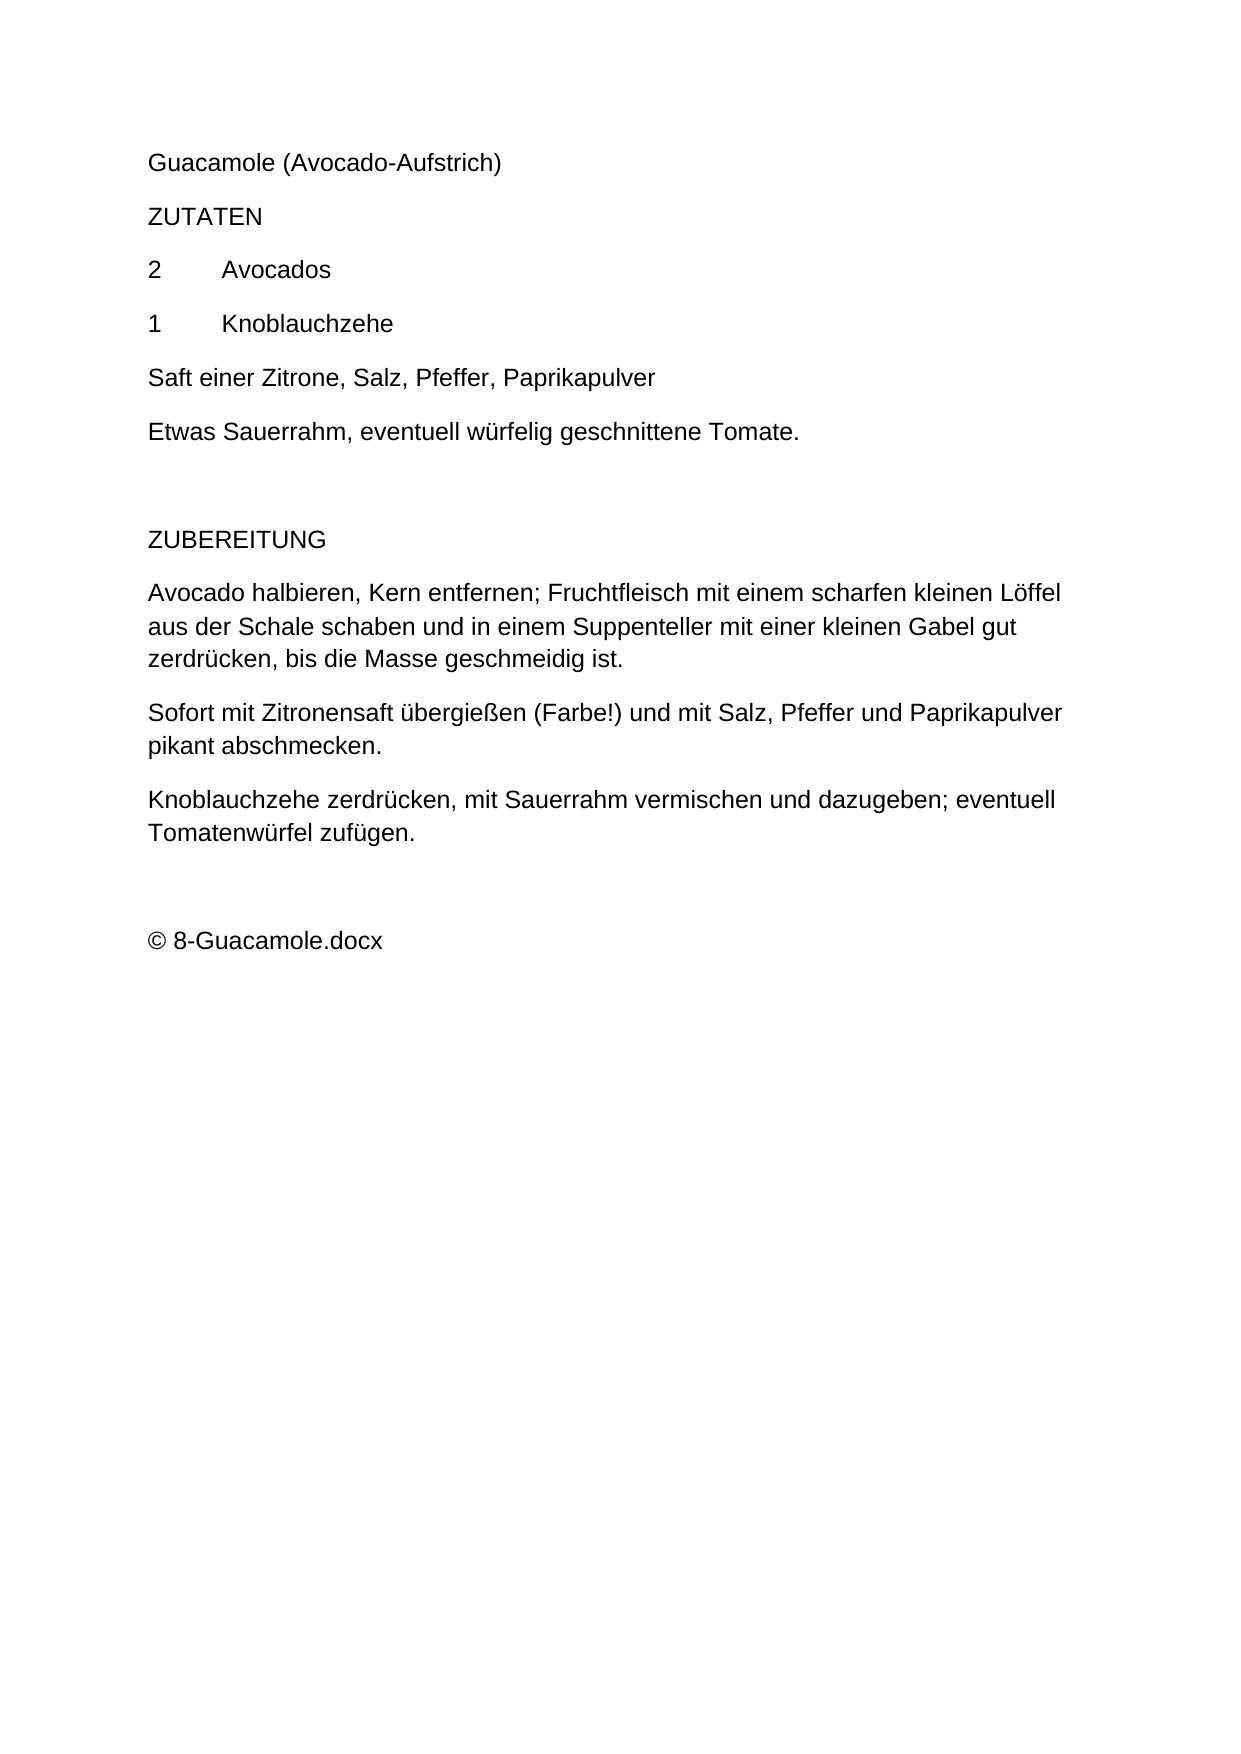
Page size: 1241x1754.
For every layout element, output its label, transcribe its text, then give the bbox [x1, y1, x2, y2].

text © 8-Guacamole.docx [148, 926, 1093, 955]
text 2 Avocados [148, 255, 1093, 284]
text Saft einer Zitrone, Salz, Pfeffer, Paprikapulver [148, 363, 1093, 392]
text Knoblauchzehe zerdrücken, mit Sauerrahm vermischen und dazugeben; eventuell Tomatenwürfel zufügen. [148, 785, 1093, 847]
text Avocado halbieren, Kern entfernen; Fruchtfleisch mit einem scharfen kleinen Löffel aus der Schale schaben und in einem Suppenteller mit einer kleinen Gabel gut zerdrücken, bis die Masse geschmeidig ist. [148, 578, 1093, 673]
text ZUTATEN [148, 201, 1093, 230]
text Sofort mit Zitronensaft übergießen (Farbe!) und mit Salz, Pfeffer und Paprikapulver pikant abschmecken. [148, 698, 1093, 760]
text Etwas Sauerrahm, eventuell würfelig geschnittene Tomate. [148, 417, 1093, 446]
text ZUBEREITUNG [148, 524, 1093, 553]
text Guacamole (Avocado-Aufstrich) [148, 148, 1093, 176]
text 1 Knoblauchzehe [148, 309, 1093, 338]
